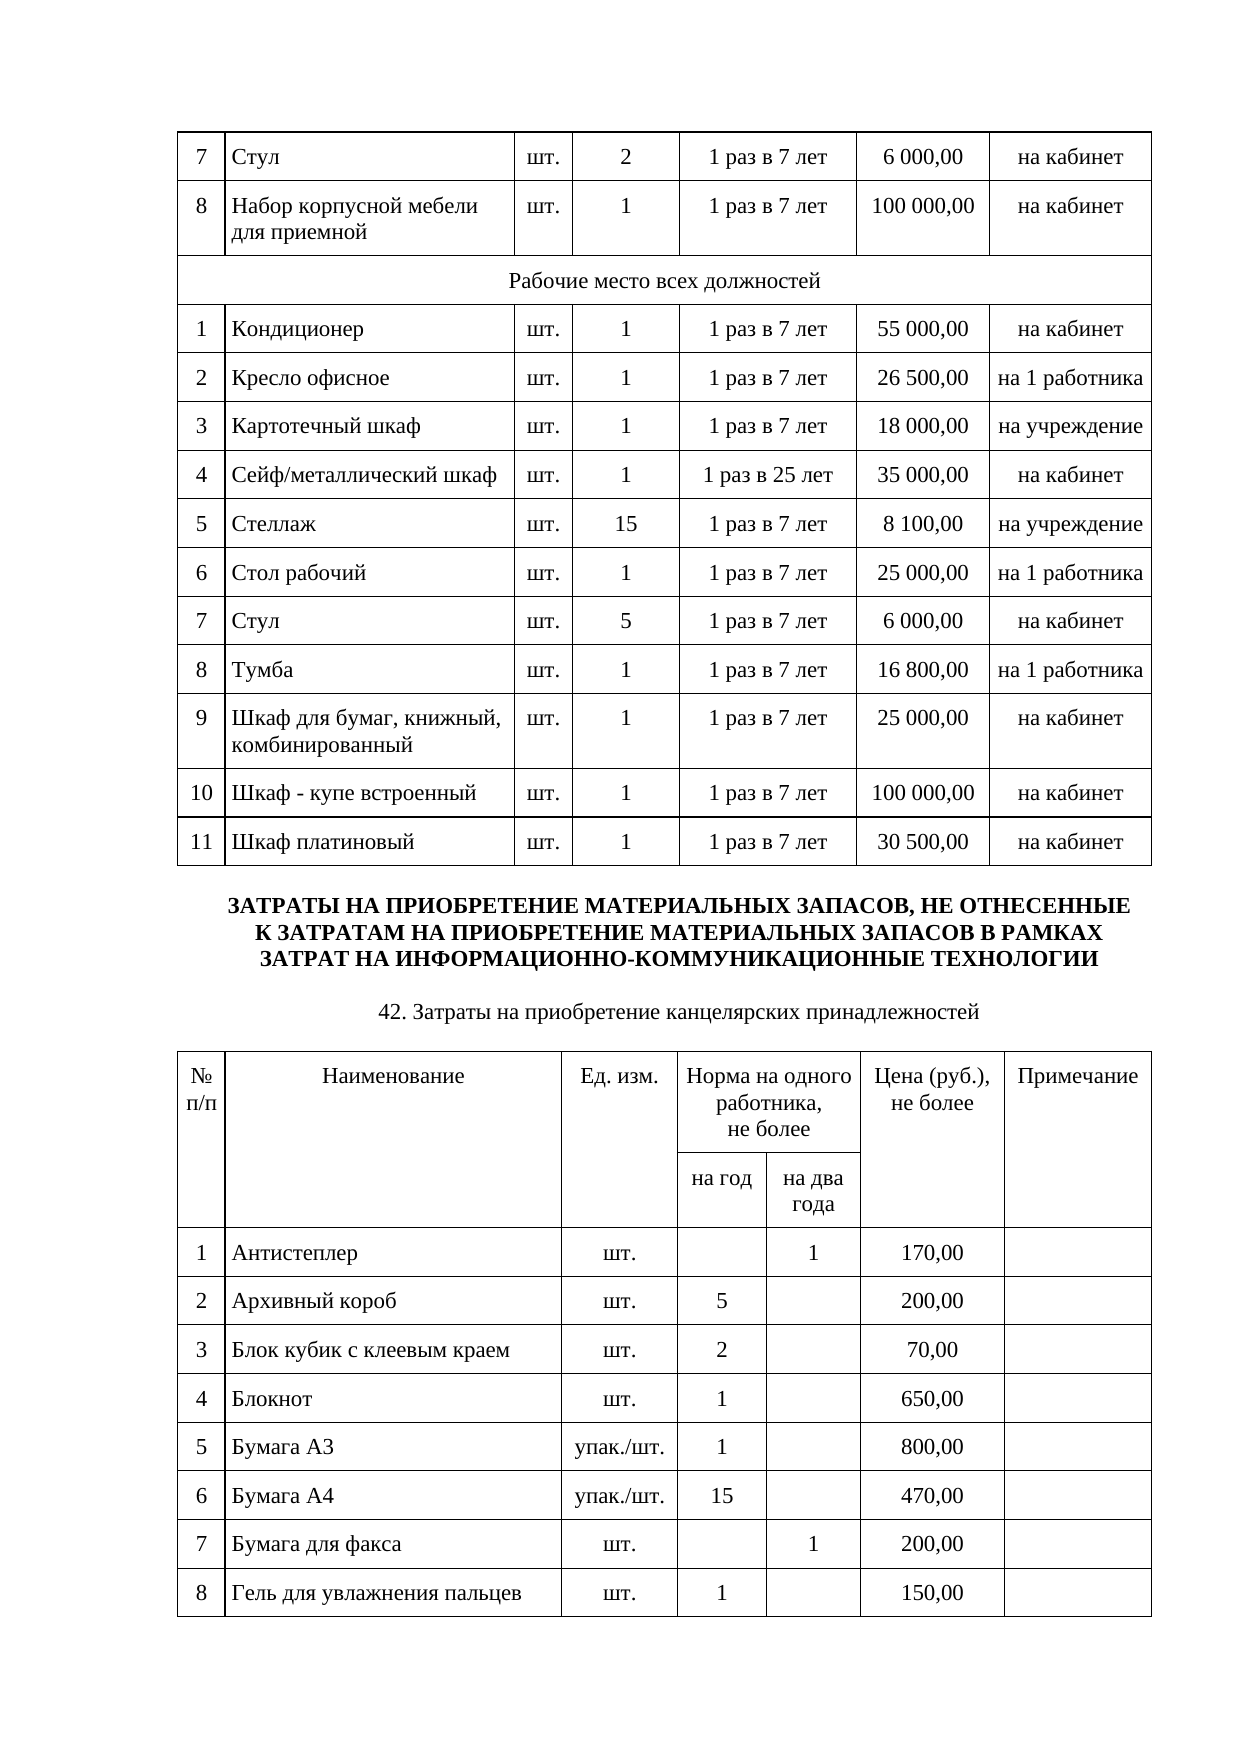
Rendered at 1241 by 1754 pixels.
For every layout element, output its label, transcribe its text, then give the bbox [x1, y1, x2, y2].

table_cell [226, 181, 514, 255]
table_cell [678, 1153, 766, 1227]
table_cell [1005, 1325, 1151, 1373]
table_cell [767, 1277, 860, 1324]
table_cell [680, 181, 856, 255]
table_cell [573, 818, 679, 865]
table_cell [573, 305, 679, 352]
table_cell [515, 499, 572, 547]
title К ЗАТРАТАМ НА ПРИОБРЕТЕНИЕ МАТЕРИАЛЬНЫХ ЗАПАСОВ В РАМКАХ [177, 919, 1181, 945]
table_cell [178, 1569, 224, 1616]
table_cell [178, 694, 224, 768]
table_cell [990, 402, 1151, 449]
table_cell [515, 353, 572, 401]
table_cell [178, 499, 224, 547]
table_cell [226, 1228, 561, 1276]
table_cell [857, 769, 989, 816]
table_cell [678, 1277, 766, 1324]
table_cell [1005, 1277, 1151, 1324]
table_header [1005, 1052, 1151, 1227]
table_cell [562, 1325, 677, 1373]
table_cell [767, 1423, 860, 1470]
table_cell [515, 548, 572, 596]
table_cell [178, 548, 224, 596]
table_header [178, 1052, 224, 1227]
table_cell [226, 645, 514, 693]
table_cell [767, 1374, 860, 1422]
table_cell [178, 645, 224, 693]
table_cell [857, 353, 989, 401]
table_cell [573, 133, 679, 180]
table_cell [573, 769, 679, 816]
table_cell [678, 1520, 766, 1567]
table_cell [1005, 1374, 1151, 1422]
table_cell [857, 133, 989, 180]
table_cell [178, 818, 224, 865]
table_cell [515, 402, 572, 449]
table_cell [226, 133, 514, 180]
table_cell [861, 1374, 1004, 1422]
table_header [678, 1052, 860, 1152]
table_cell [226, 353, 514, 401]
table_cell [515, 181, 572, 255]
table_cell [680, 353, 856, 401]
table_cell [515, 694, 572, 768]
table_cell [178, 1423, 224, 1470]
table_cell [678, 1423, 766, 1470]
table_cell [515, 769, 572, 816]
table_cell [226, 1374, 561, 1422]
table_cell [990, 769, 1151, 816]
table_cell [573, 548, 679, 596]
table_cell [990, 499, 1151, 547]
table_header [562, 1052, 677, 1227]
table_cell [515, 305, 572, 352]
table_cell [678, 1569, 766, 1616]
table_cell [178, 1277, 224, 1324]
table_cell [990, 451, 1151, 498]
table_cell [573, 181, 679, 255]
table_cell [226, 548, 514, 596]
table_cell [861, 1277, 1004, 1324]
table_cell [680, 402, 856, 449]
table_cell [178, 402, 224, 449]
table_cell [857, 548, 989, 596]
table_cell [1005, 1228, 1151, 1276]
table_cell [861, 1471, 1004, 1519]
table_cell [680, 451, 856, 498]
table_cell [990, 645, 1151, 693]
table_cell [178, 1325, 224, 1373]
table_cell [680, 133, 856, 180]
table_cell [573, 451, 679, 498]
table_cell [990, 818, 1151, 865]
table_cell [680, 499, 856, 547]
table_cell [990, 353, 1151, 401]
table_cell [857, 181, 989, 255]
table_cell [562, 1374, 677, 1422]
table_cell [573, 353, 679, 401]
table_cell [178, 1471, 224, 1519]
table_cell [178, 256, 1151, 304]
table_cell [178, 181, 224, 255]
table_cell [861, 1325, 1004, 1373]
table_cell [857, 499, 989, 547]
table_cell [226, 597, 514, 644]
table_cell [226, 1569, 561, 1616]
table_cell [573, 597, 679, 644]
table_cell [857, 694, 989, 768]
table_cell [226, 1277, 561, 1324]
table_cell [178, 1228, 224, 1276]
text 42. Затраты на приобретение канцелярских принадлежностей [177, 998, 1181, 1024]
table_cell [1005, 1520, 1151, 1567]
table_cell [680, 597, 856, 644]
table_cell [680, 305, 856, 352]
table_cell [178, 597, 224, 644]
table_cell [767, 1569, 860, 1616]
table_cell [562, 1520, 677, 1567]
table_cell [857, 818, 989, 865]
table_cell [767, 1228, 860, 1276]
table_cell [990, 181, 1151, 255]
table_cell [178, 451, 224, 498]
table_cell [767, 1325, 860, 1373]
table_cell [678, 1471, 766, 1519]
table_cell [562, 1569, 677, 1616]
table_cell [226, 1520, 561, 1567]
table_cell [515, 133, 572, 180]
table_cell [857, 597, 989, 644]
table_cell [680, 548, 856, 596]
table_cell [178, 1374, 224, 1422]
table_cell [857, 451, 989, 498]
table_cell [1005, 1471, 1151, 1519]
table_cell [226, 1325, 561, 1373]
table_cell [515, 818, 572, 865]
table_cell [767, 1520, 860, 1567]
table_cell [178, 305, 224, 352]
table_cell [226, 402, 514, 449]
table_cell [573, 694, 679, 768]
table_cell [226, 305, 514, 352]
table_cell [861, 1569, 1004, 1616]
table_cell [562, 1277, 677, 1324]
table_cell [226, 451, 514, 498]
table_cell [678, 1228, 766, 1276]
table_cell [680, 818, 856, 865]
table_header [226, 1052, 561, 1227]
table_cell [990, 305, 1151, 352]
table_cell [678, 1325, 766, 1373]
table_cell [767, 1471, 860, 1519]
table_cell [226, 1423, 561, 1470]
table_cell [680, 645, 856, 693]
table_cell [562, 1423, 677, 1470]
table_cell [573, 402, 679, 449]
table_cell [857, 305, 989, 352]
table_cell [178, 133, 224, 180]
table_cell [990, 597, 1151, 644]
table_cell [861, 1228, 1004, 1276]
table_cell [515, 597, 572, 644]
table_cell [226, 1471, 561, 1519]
title ЗАТРАТ НА ИНФОРМАЦИОННО-КОММУНИКАЦИОННЫЕ ТЕХНОЛОГИИ [177, 945, 1181, 972]
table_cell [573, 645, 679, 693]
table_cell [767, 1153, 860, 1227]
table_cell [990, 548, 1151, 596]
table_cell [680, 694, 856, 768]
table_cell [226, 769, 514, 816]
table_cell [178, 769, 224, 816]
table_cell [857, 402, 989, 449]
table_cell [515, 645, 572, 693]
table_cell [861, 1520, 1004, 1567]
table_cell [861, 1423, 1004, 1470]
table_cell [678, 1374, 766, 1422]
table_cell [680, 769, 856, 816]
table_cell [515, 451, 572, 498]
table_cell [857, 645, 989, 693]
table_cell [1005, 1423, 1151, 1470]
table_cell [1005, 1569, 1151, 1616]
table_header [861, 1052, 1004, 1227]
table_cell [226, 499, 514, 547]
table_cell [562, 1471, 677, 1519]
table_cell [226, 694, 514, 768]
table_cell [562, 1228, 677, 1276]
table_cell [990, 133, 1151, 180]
title ЗАТРАТЫ НА ПРИОБРЕТЕНИЕ МАТЕРИАЛЬНЫХ ЗАПАСОВ, НЕ ОТНЕСЕННЫЕ [177, 892, 1181, 919]
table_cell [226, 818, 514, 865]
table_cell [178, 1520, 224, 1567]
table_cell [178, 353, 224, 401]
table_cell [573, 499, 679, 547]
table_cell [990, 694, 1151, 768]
